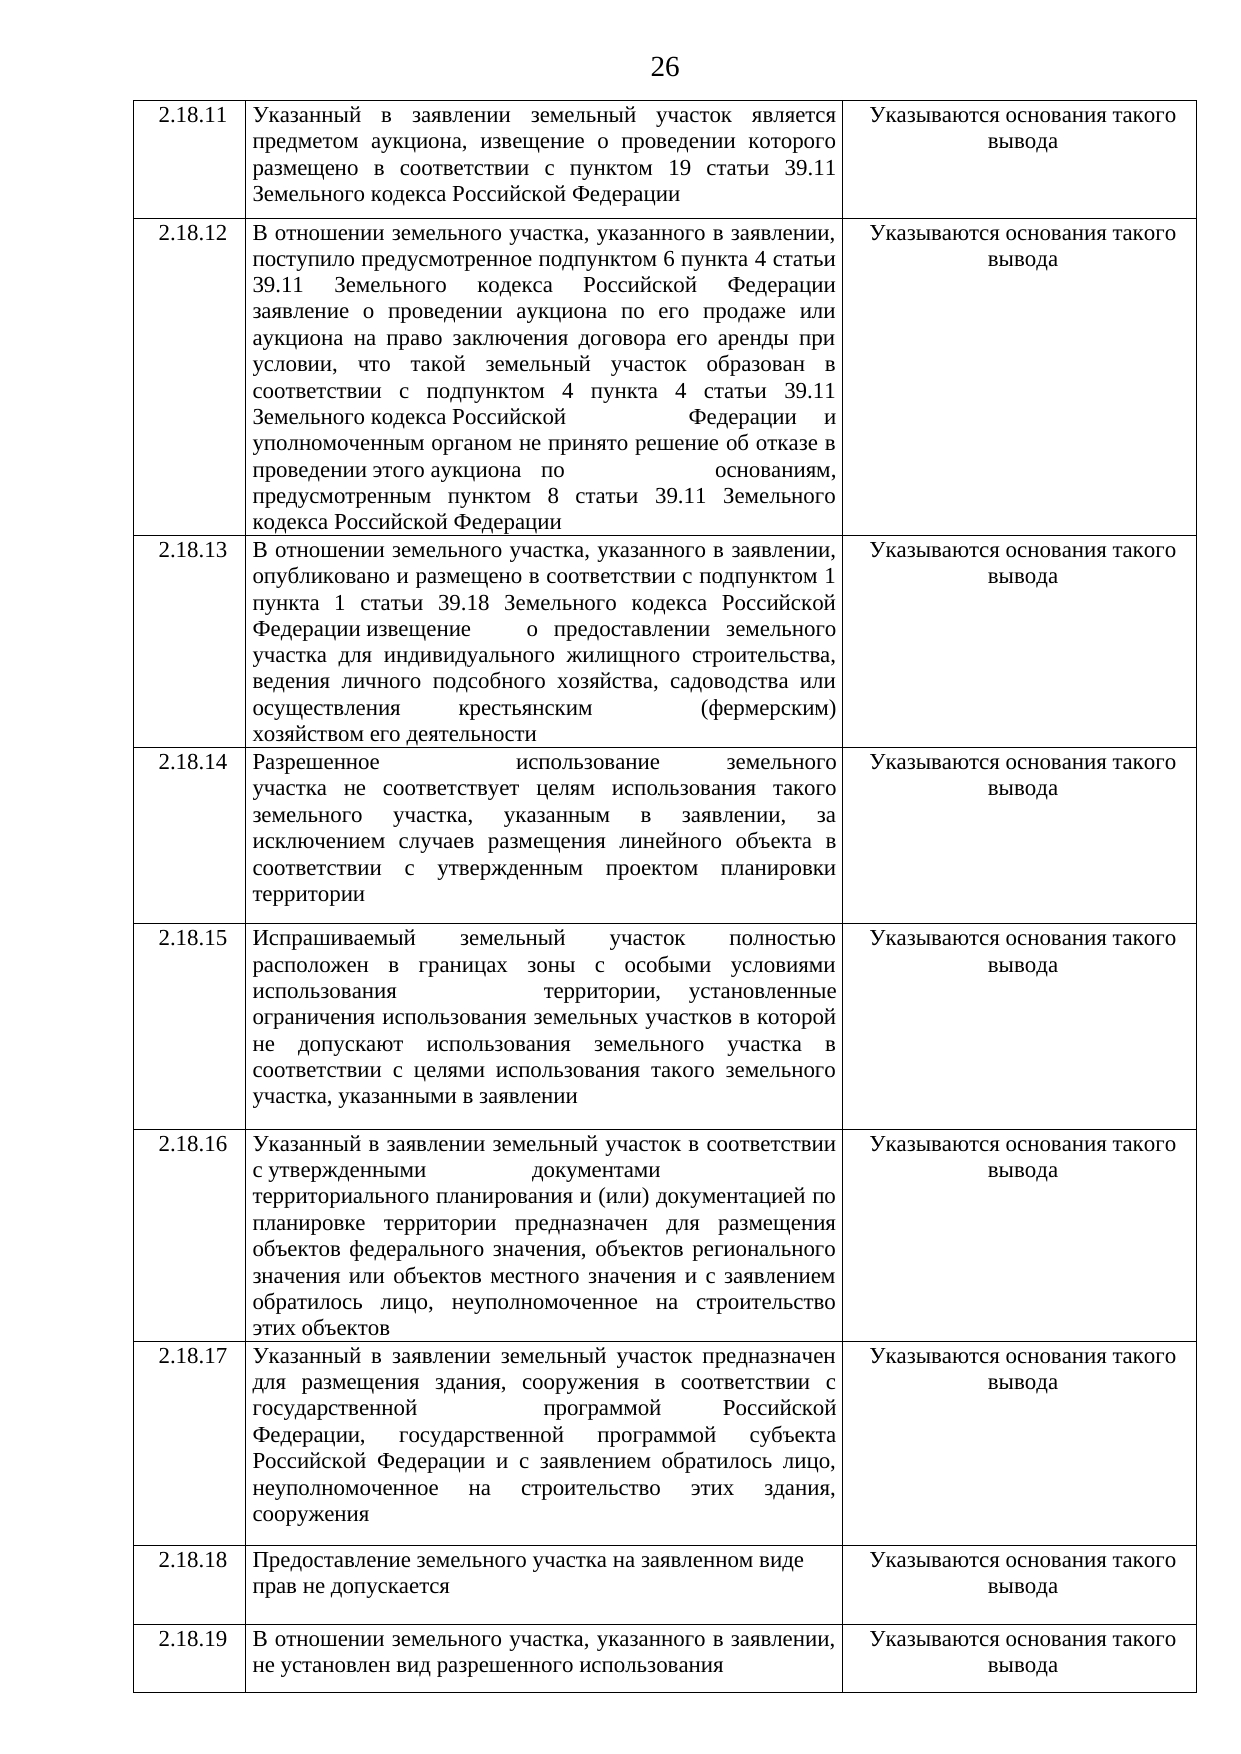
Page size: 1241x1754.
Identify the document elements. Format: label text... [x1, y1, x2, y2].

table_cell 2.18.19 [134, 1625, 245, 1692]
table_cell Разрешенное использование земельного участка не соответствует целям использования такого земельного участка, указанным в заявлении, за исключением случаев размещения линейного объекта в соответствии с утвержденным проектом планировки территории [246, 748, 842, 923]
table_cell 2.18.11 [134, 101, 245, 217]
table_cell Указываются основания такого вывода [843, 536, 1196, 747]
table_cell Испрашиваемый земельный участок полностью расположен в границах зоны с особыми условиями использования территории, установленные ограничения использования земельных участков в которой не допускают использования земельного участка в соответствии с целями использования такого земельного участка, указанными в заявлении [246, 924, 842, 1129]
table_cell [843, 101, 1196, 217]
table_cell 2.18.18 [134, 1546, 245, 1624]
table_cell В отношении земельного участка, указанного в заявлении, поступило предусмотренное подпунктом 6 пункта 4 статьи 39.11 Земельного кодекса Российской Федерации заявление о проведении аукциона по его продаже или аукциона на право заключения договора его аренды при условии, что такой земельный участок образован в соответствии с подпунктом 4 пункта 4 статьи 39.11 Земельного кодекса Российской Федерации и уполномоченным органом не принято решение об отказе в проведении этого аукциона по основаниям, предусмотренным пунктом 8 статьи 39.11 Земельного кодекса Российской Федерации [246, 219, 842, 535]
table_cell 2.18.16 [134, 1130, 245, 1341]
table_cell Указанный в заявлении земельный участок предназначен для размещения здания, сооружения в соответствии с государственной программой Российской Федерации, государственной программой субъекта Российской Федерации и с заявлением обратилось лицо, неуполномоченное на строительство этих здания, сооружения [246, 1342, 842, 1545]
table_cell Указываются основания такого вывода [843, 1130, 1196, 1341]
table_cell Указываются основания такого вывода [843, 924, 1196, 1129]
table_cell 2.18.17 [134, 1342, 245, 1545]
table_cell Указанный в заявлении земельный участок является предметом аукциона, извещение о проведении которого размещено в соответствии с пунктом 19 статьи 39.11 Земельного кодекса Российской Федерации [246, 101, 842, 217]
table_cell Указываются основания такого вывода [843, 219, 1196, 535]
table_cell Указываются основания такого вывода [843, 1342, 1196, 1545]
table_cell Предоставление земельного участка на заявленном виде прав не допускается [246, 1546, 842, 1624]
table_cell 2.18.15 [134, 924, 245, 1129]
table_cell В отношении земельного участка, указанного в заявлении, опубликовано и размещено в соответствии с подпунктом 1 пункта 1 статьи 39.18 Земельного кодекса Российской Федерации извещение о предоставлении земельного участка для индивидуального жилищного строительства, ведения личного подсобного хозяйства, садоводства или осуществления крестьянским (фермерским) хозяйством его деятельности [246, 536, 842, 747]
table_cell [843, 1546, 1196, 1624]
table_cell 2.18.12 [134, 219, 245, 535]
table_cell 2.18.14 [134, 748, 245, 923]
table_cell Указанный в заявлении земельный участок в соответствии с утвержденными документами территориального планирования и (или) документацией по планировке территории предназначен для размещения объектов федерального значения, объектов регионального значения или объектов местного значения и с заявлением обратилось лицо, неуполномоченное на строительство этих объектов [246, 1130, 842, 1341]
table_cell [843, 1625, 1196, 1692]
table_cell Указываются основания такого вывода [843, 748, 1196, 923]
table_cell В отношении земельного участка, указанного в заявлении, не установлен вид разрешенного использования [246, 1625, 842, 1692]
table_cell 2.18.13 [134, 536, 245, 747]
